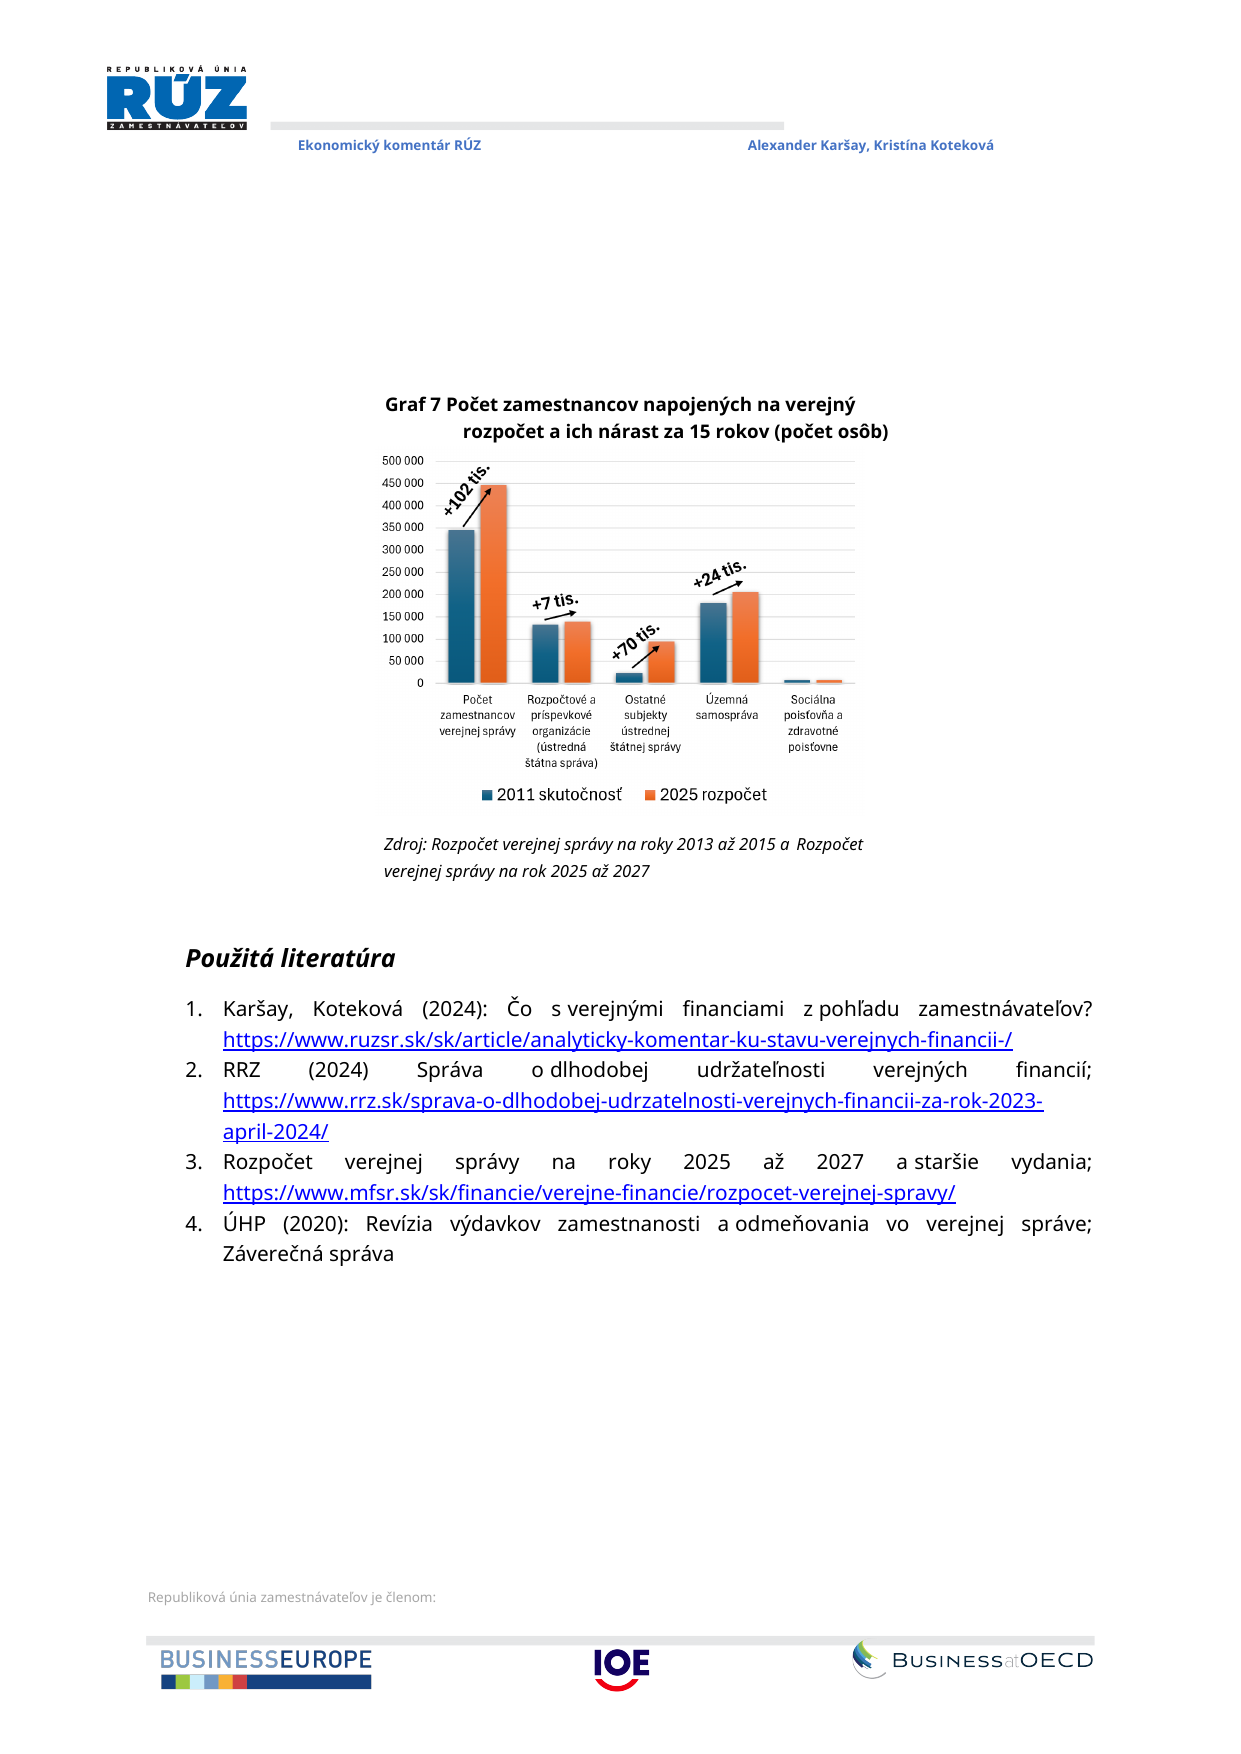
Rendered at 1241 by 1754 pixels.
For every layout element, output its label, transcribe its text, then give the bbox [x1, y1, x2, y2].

list Rozpočet verejnej správy na roky 2025 až 2027 a staršie vydania; https://www.mfsr.sk/sk/financie/verejne-financie/rozpocet-verejnej-spravy/ [185, 1147, 1092, 1206]
text verejnej správy na rok 2025 až 2027 [148, 859, 1092, 882]
text rozpočet a ich nárast za 15 rokov (počet osôb) [148, 419, 1092, 444]
picture [375, 446, 866, 816]
picture [1, 0, 890, 190]
text Použitá literatúra [185, 941, 1092, 975]
picture [0, 1567, 1241, 1754]
list Karšay, Koteková (2024): Čo s verejnými financiami z pohľadu zamestnávateľov? https://www.ruzsr.sk/sk/article/analyticky-komentar-ku-stavu-verejnych-financii-/ [185, 994, 1092, 1053]
text Zdroj: Rozpočet verejnej správy na roky 2013 až 2015 a Rozpočet [148, 832, 1092, 855]
text Graf 7 Počet zamestnancov napojených na verejný [148, 391, 1092, 417]
list RRZ (2024) Správa o dlhodobej udržateľnosti verejných financií; https://www.rrz.sk/sprava-o-dlhodobej-udrzatelnosti-verejnych-financii-za-rok-2023-april-2024/ [185, 1056, 1092, 1145]
list ÚHP (2020): Revízia výdavkov zamestnanosti a odmeňovania vo verejnej správe; Záverečná správa [185, 1209, 1092, 1268]
